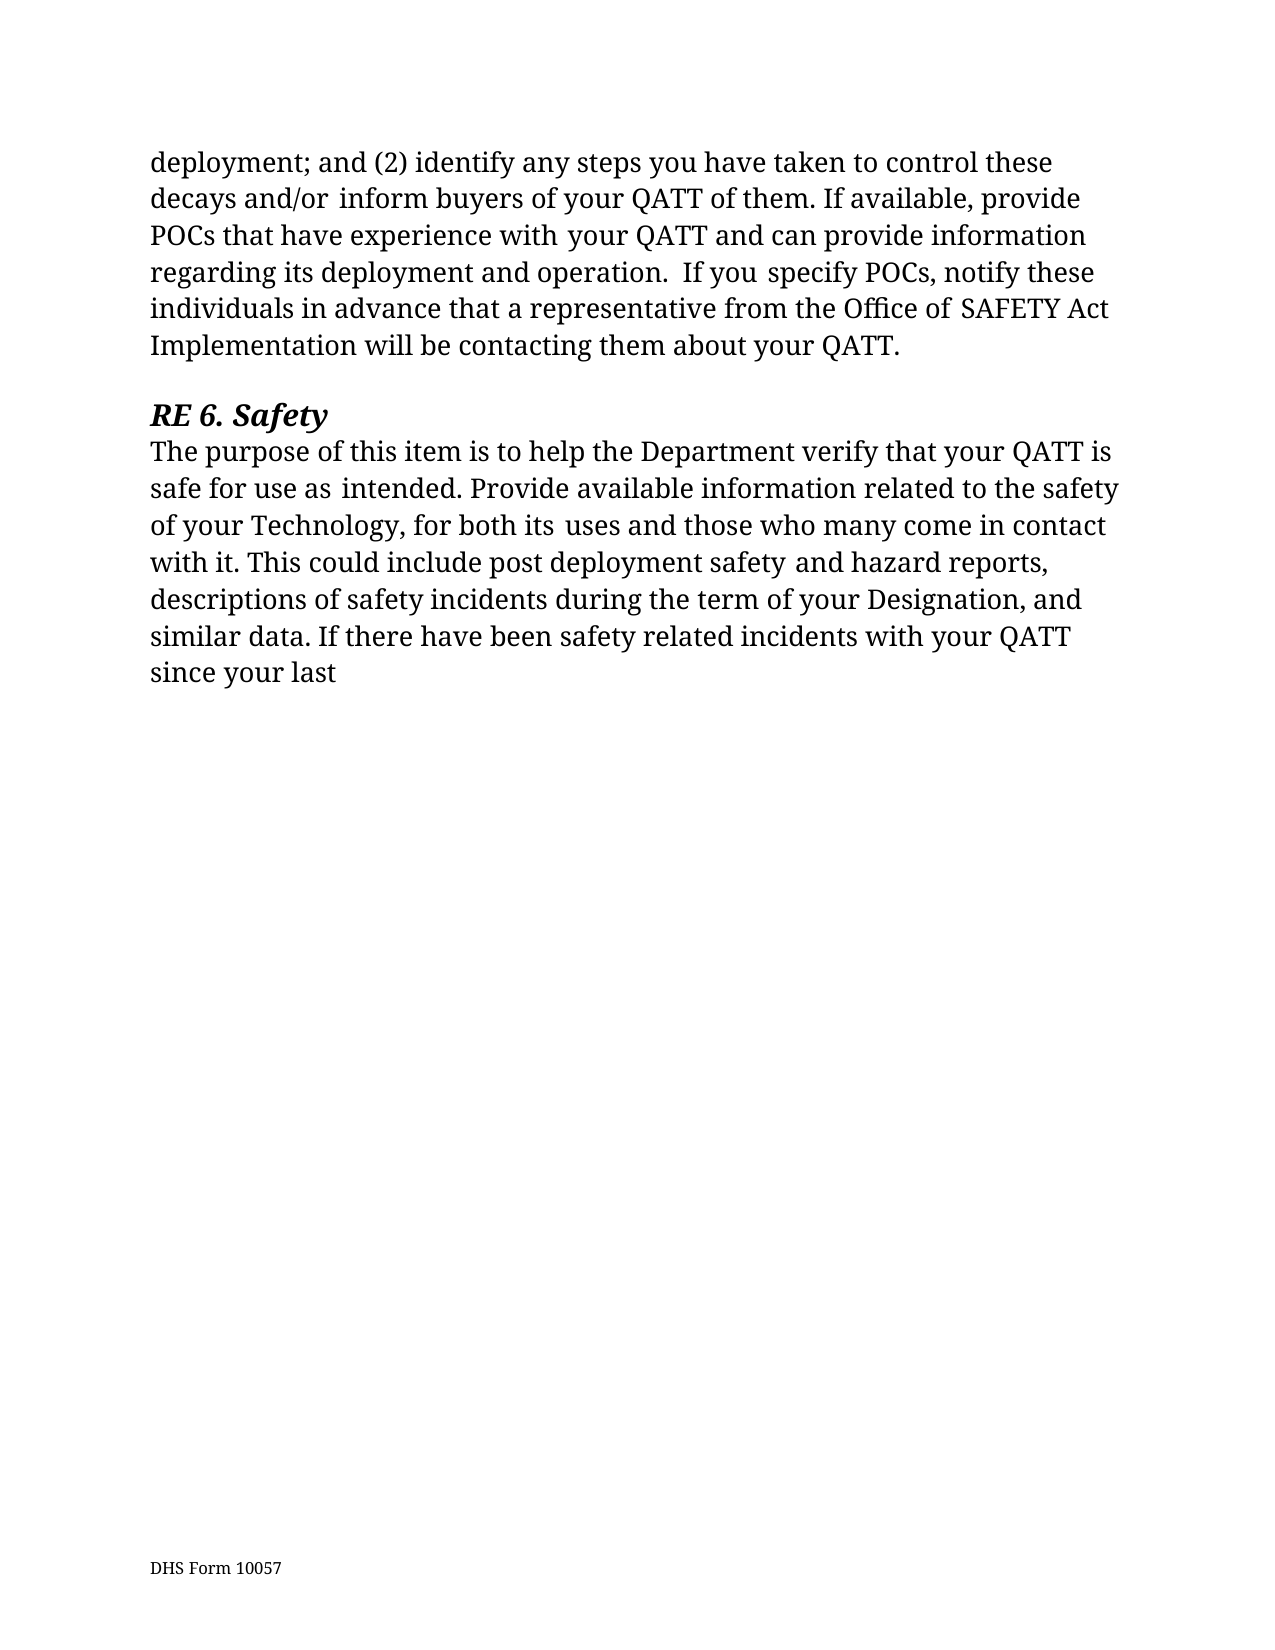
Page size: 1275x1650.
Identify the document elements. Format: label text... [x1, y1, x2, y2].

subtitle RE 6. Safety [150, 399, 1135, 433]
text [150, 144, 1117, 363]
text The purpose of this item is to help the Department verify that your QATT is safe for use as intended. Provide available information related to the safety of your Technology, for both its uses and those who many come in contact with it. This could include post deployment safety and hazard reports, descriptions of safety incidents during the term of your Designation, and similar data. If there have been safety related incidents with your QATT since your last [150, 433, 1125, 691]
